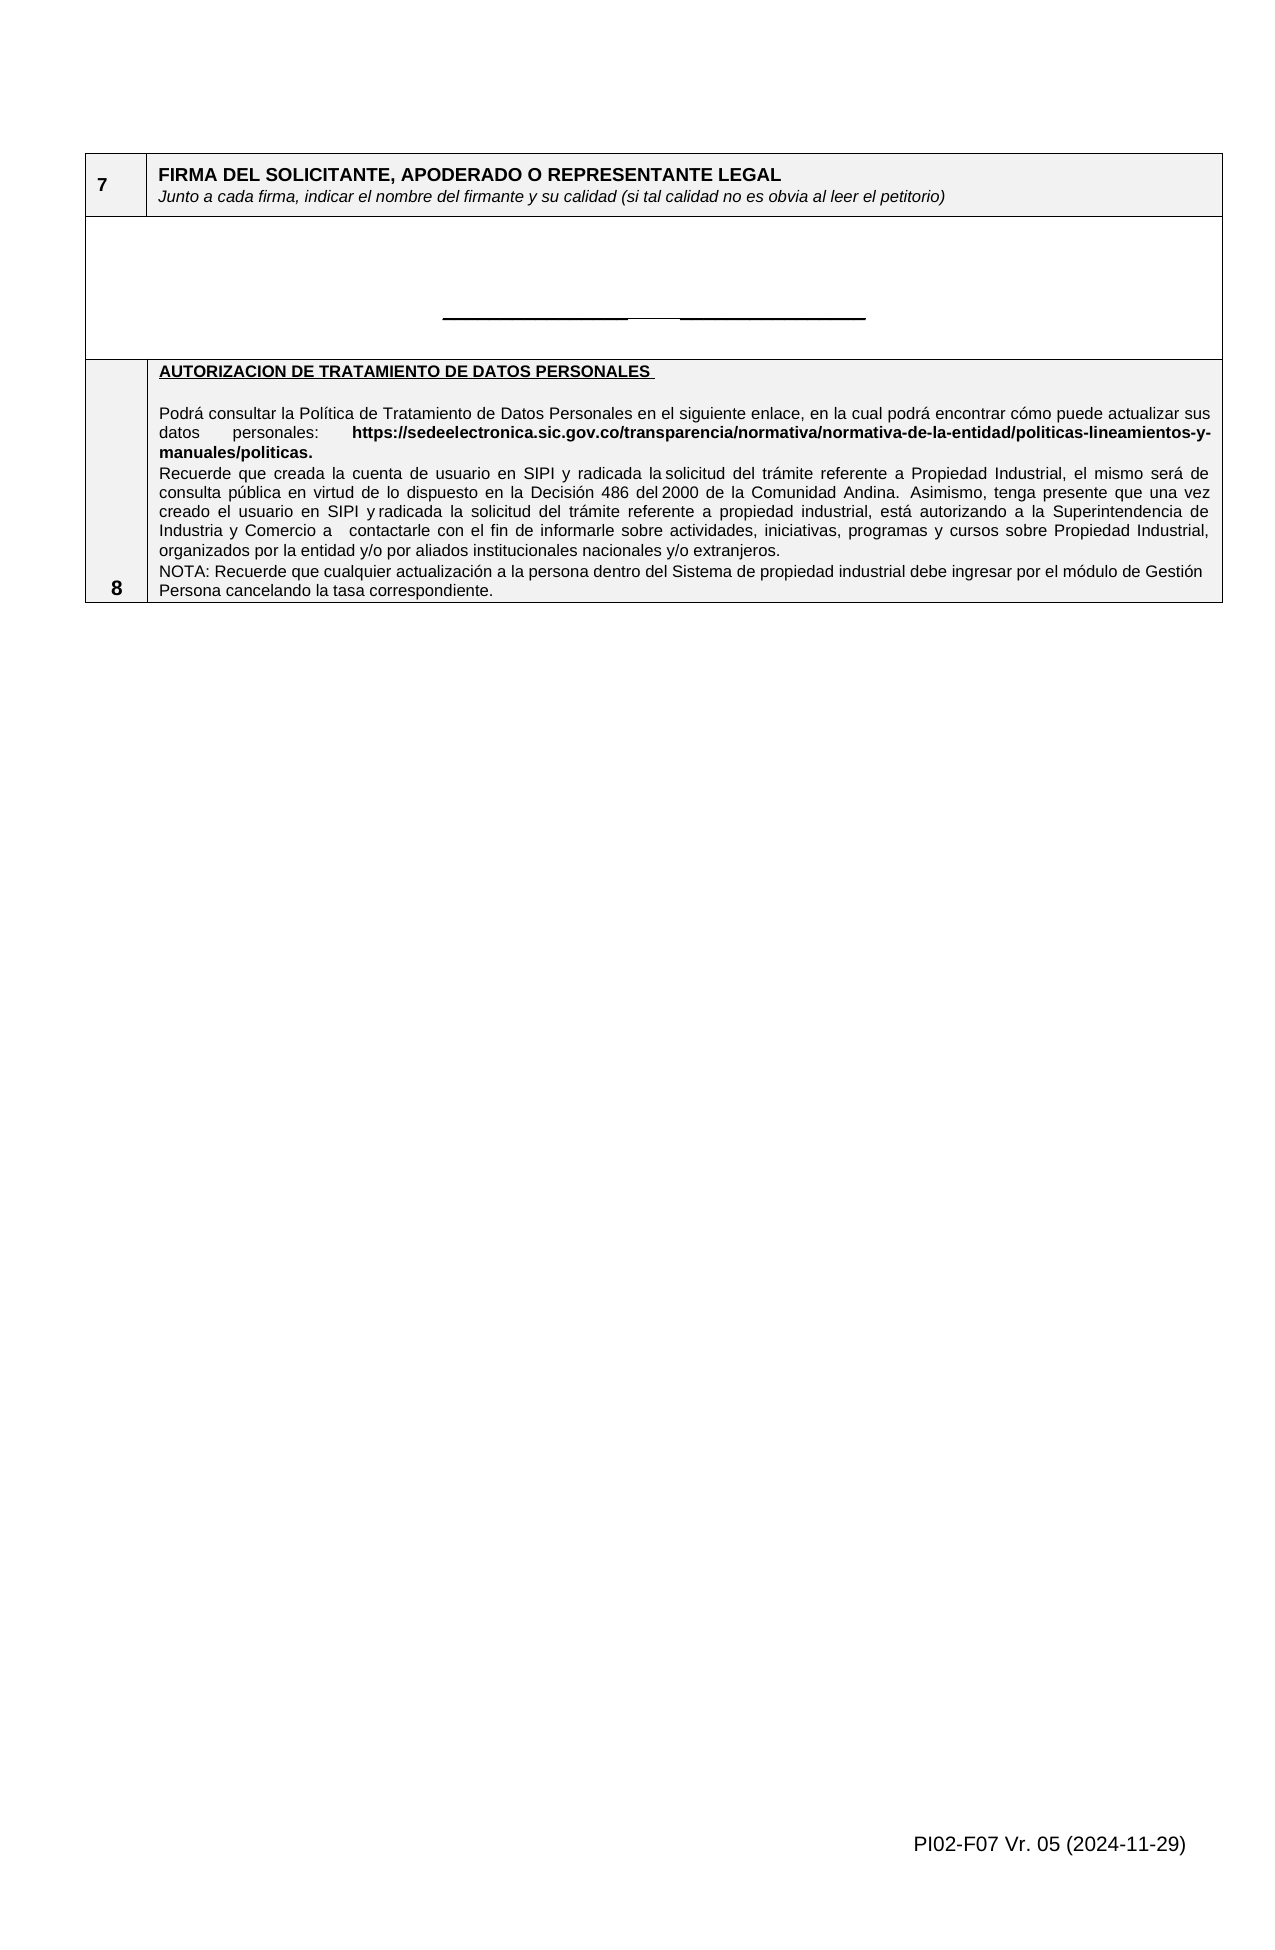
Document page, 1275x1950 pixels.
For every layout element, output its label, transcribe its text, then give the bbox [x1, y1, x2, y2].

table_header FIRMA DEL SOLICITANTE, APODERADO O REPRESENTANTE LEGAL Junto a cada firma, indicar el nombre del firmante y su calidad (si tal calidad no es obvia al leer el petitorio) [147, 154, 1222, 216]
table_cell AUTORIZACION DE TRATAMIENTO DE DATOS PERSONALES Podrá consultar la Política de Tratamiento de Datos Personales en el siguiente enlace, en la cual podrá encontrar cómo puede actualizar sus datos personales: https://sedeelectronica.sic.gov.co/transparencia/normativa/normativa-de-la-entidad/politicas-lineamientos-y-manuales/politicas. Recuerde que creada la cuenta de usuario en SIPI y radicada la solicitud del trámite referente a Propiedad Industrial, el mismo será de consulta pública en virtud de lo dispuesto en la Decisión 486 del 2000 de la Comunidad Andina. Asimismo, tenga presente que una vez creado el usuario en SIPI y radicada la solicitud del trámite referente a propiedad industrial, está autorizando a la Superintendencia de Industria y Comercio a contactarle con el fin de informarle sobre actividades, iniciativas, programas y cursos sobre Propiedad Industrial, organizados por la entidad y/o por aliados institucionales nacionales y/o extranjeros. NOTA: Recuerde que cualquier actualización a la persona dentro del Sistema de propiedad industrial debe ingresar por el módulo de Gestión Persona cancelando la tasa correspondiente. [148, 360, 1222, 602]
table_cell ________________ ________________ [86, 217, 1222, 358]
table_header 7 [86, 154, 146, 216]
table_cell 8 [86, 360, 147, 602]
